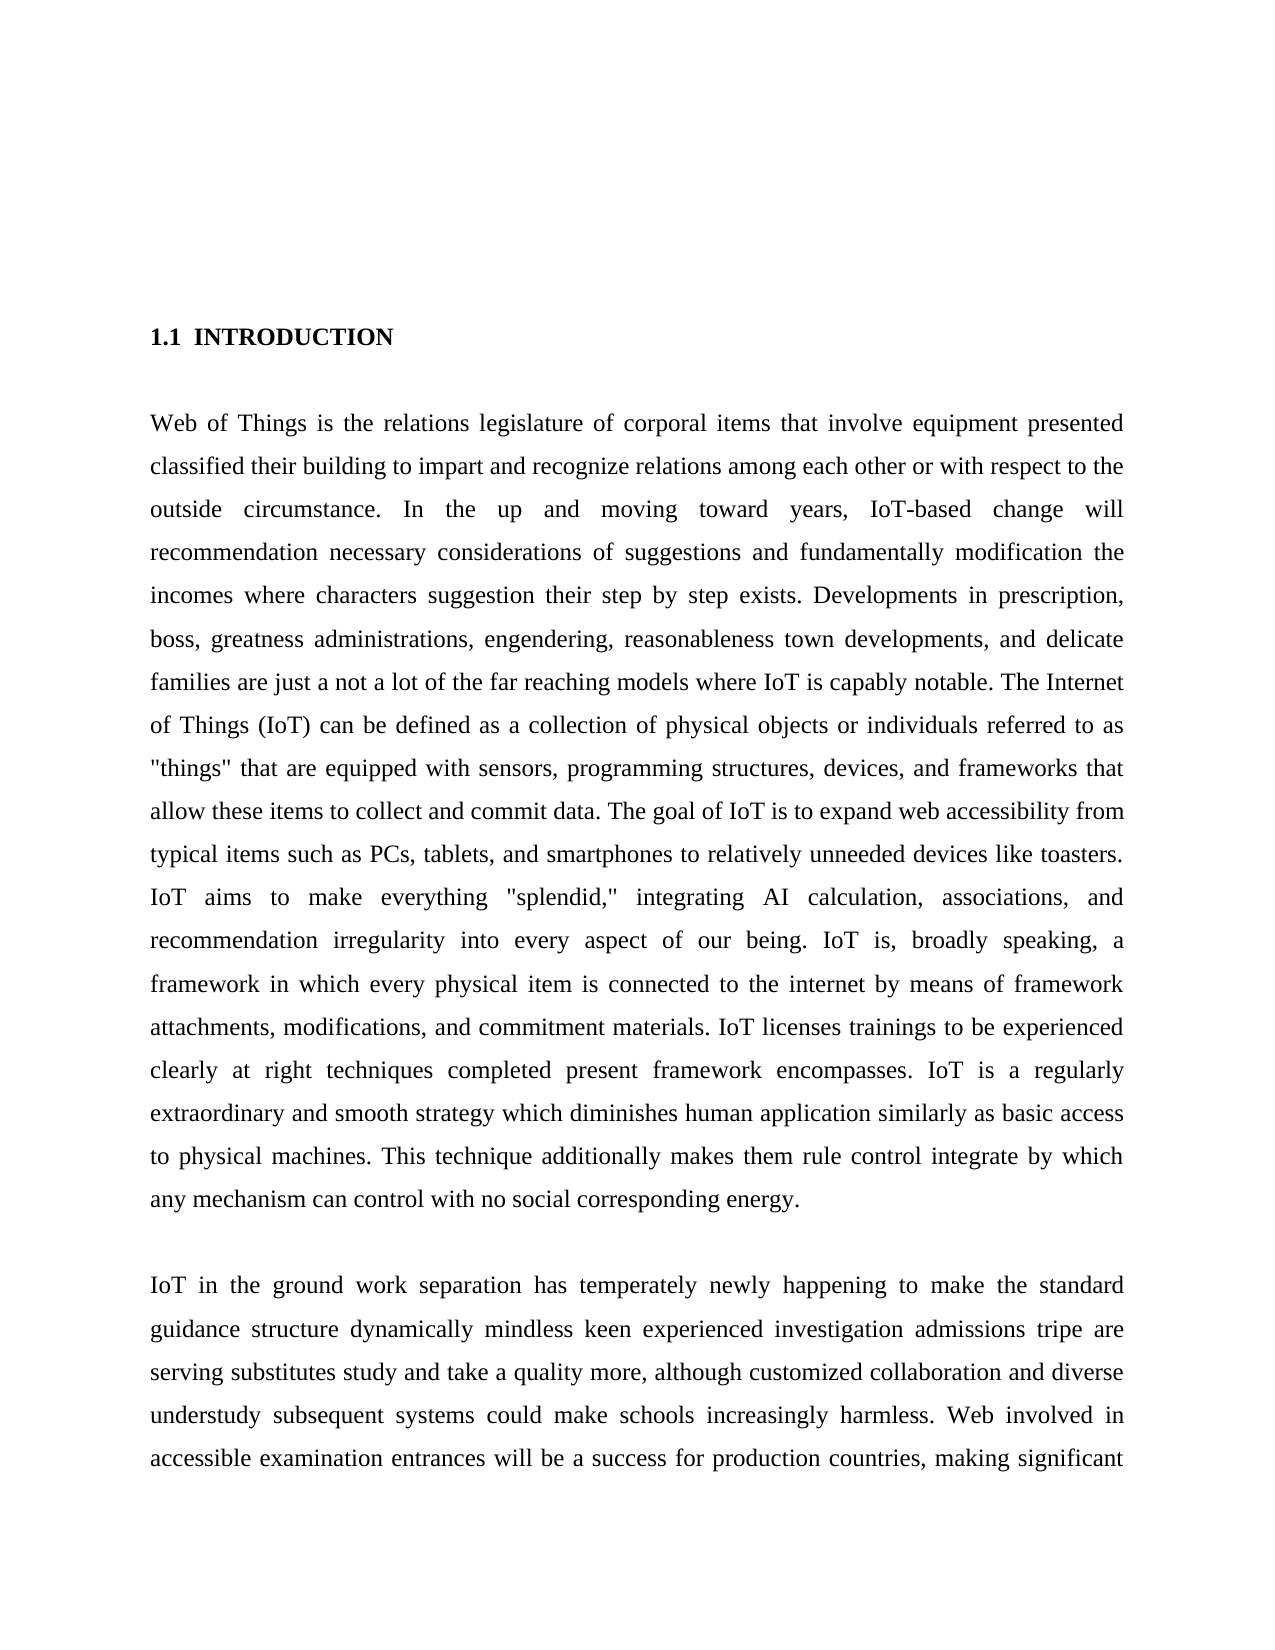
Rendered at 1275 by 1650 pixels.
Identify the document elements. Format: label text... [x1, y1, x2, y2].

text Web of Things is the relations legislature of corporal items that involve equipment presented classified their building to impart and recognize relations among each other or with respect to the outside circumstance. In the up and moving toward years, IoT-based change will recommendation necessary considerations of suggestions and fundamentally modification the incomes where characters suggestion their step by step exists. Developments in prescription, boss, greatness administrations, engendering, reasonableness town developments, and delicate families are just a not a lot of the far reaching models where IoT is capably notable. The Internet of Things (IoT) can be defined as a collection of physical objects or individuals referred to as "things" that are equipped with sensors, programming structures, devices, and frameworks that allow these items to collect and commit data. The goal of IoT is to expand web accessibility from typical items such as PCs, tablets, and smartphones to relatively unneeded devices like toasters. IoT aims to make everything "splendid," integrating AI calculation, associations, and recommendation irregularity into every aspect of our being. IoT is, broadly speaking, a framework in which every physical item is connected to the internet by means of framework attachments, modifications, and commitment materials. IoT licenses trainings to be experienced clearly at right techniques completed present framework encompasses. IoT is a regularly extraordinary and smooth strategy which diminishes human application similarly as basic access to physical machines. This technique additionally makes them rule control integrate by which any mechanism can control with no social corresponding energy. [150, 408, 1125, 1213]
list INTRODUCTION [150, 322, 1125, 351]
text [150, 1271, 1125, 1472]
